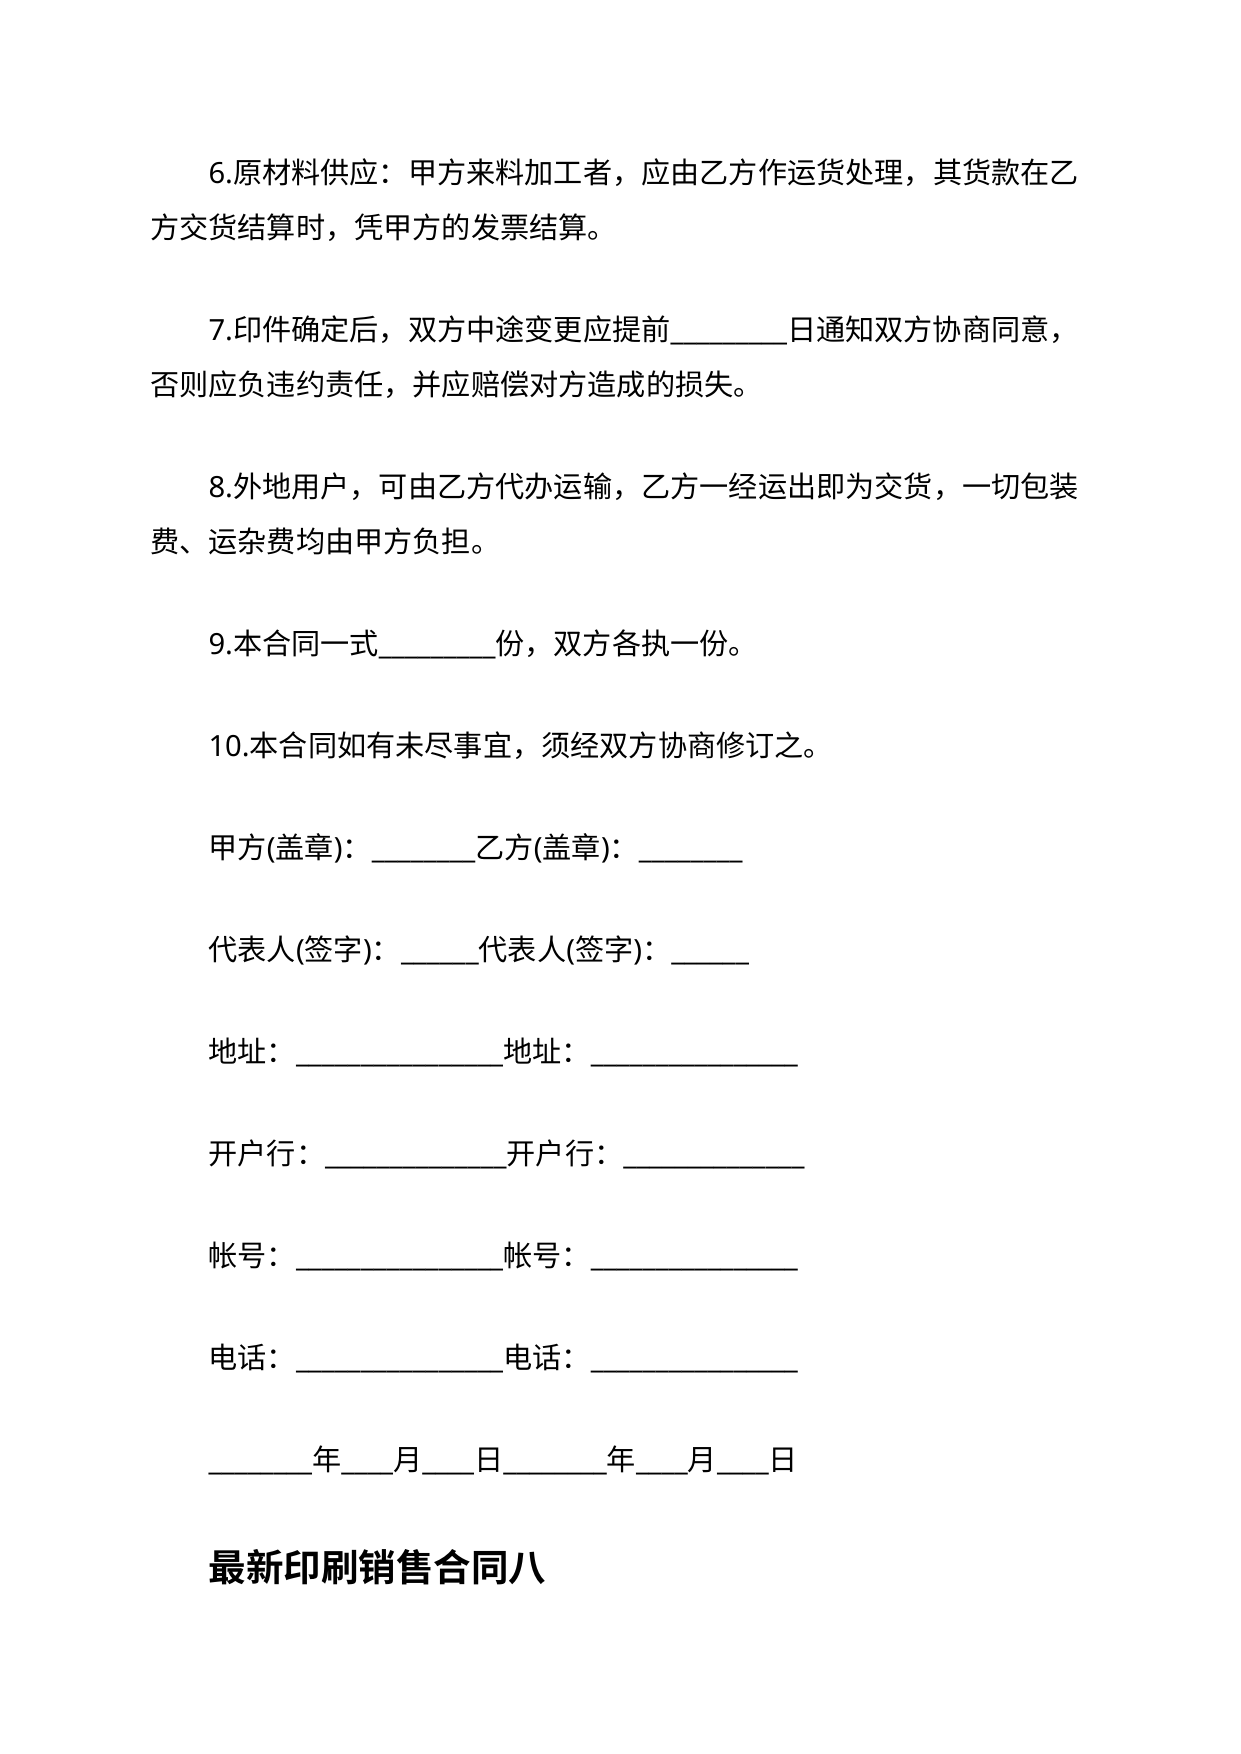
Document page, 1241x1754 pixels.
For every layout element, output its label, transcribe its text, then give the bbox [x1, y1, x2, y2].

text 代表人(签字)：______代表人(签字)：______ [150, 926, 1090, 969]
text 最新印刷销售合同八 [150, 1538, 1090, 1592]
text 地址：________________地址：________________ [150, 1028, 1090, 1071]
text 电话：________________电话：________________ [150, 1334, 1090, 1377]
text 10.本合同如有未尽事宜，须经双方协商修订之。 [150, 722, 1090, 765]
text 7.印件确定后，双方中途变更应提前_________日通知双方协商同意，否则应负违约责任，并应赔偿对方造成的损失。 [150, 307, 1090, 404]
text 甲方(盖章)：________乙方(盖章)：________ [150, 824, 1090, 867]
text ________年____月____日________年____月____日 [150, 1436, 1090, 1478]
text 8.外地用户，可由乙方代办运输，乙方一经运出即为交货，一切包装费、运杂费均由甲方负担。 [150, 463, 1090, 561]
text 6.原材料供应：甲方来料加工者，应由乙方作运货处理，其货款在乙方交货结算时，凭甲方的发票结算。 [150, 150, 1090, 247]
text 9.本合同一式_________份，双方各执一份。 [150, 620, 1090, 663]
text 开户行：______________开户行：______________ [150, 1130, 1090, 1173]
text 帐号：________________帐号：________________ [150, 1232, 1090, 1274]
